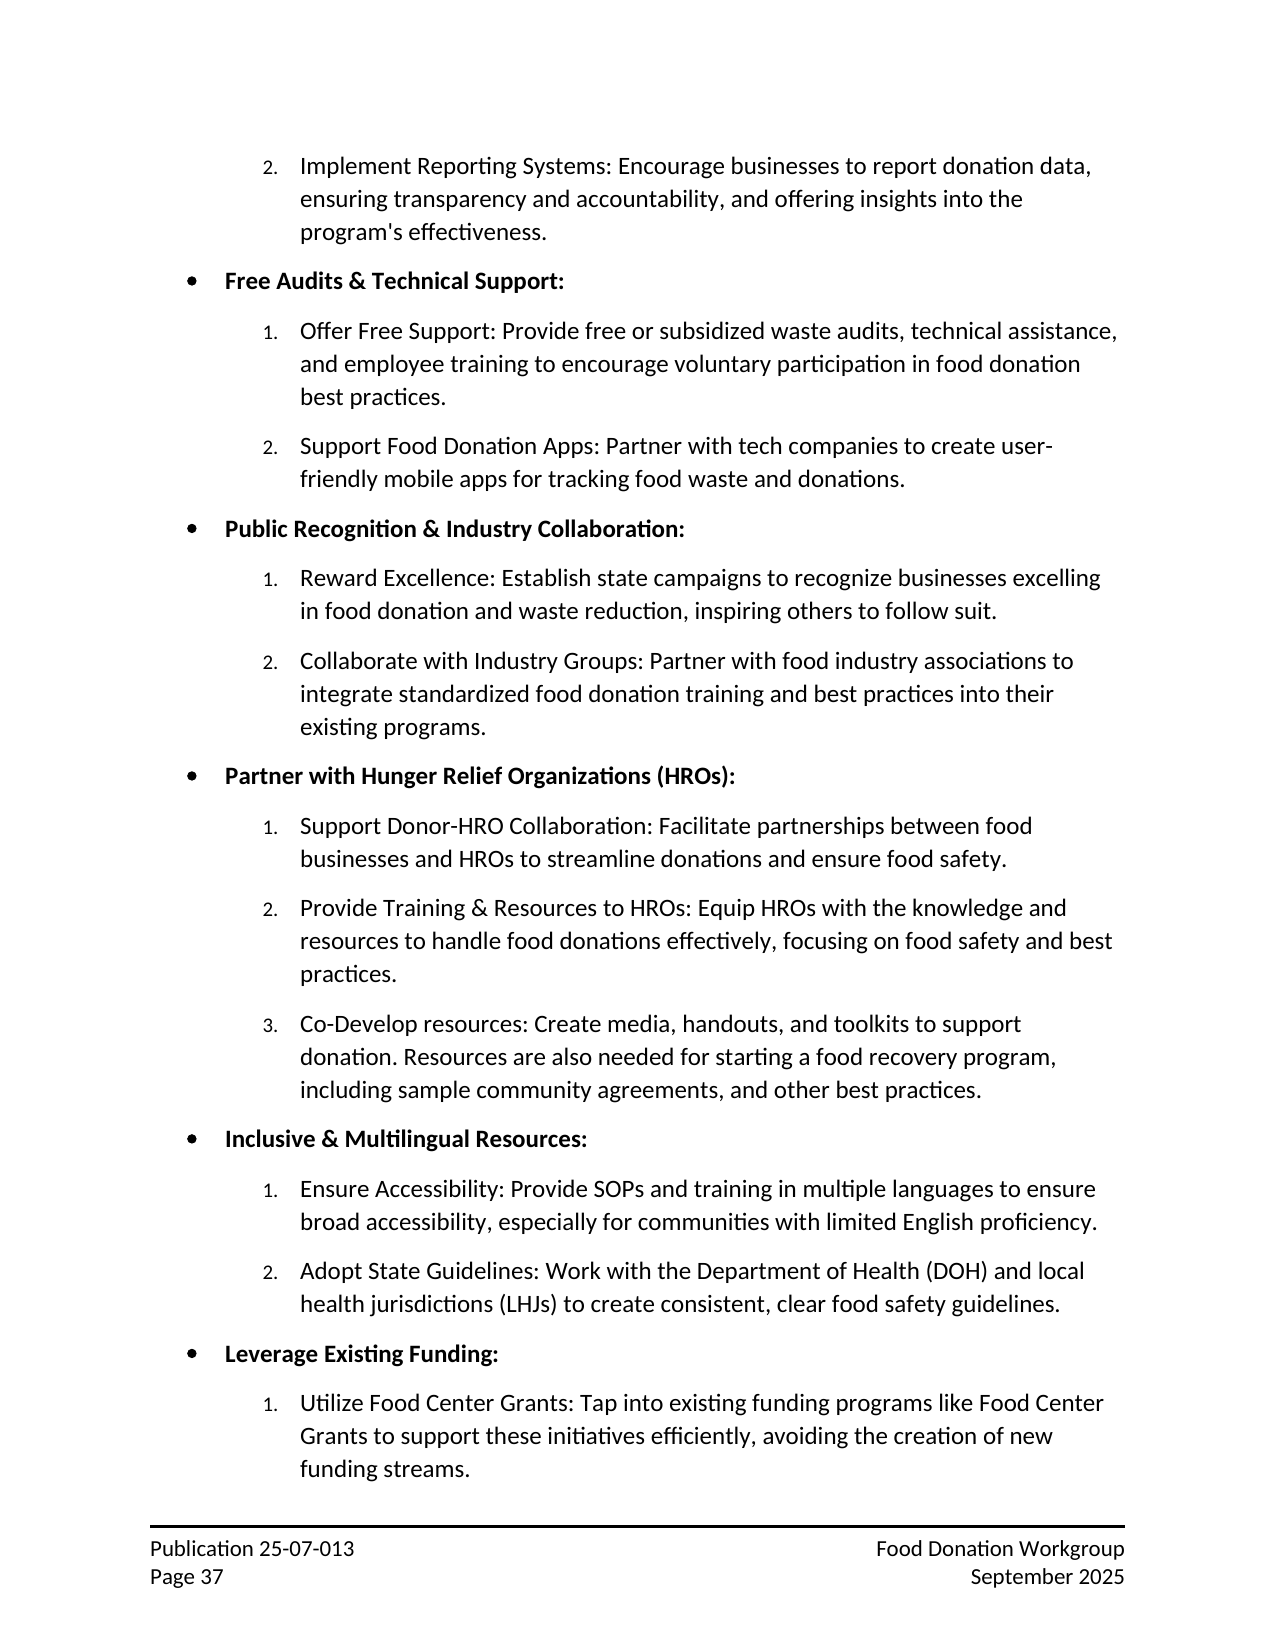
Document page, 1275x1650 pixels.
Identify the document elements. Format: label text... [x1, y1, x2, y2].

list Provide Training & Resources to HROs: Equip HROs with the knowledge and resources to handle food donations effectively, focusing on food safety and best practices. [262, 892, 1125, 989]
list Partner with Hunger Relief Organizations (HROs): [187, 760, 1125, 791]
list Co-Develop resources: Create media, handouts, and toolkits to support donation. Resources are also needed for starting a food recovery program, including sample community agreements, and other best practices. [262, 1008, 1125, 1104]
list Reward Excellence: Establish state campaigns to recognize businesses excelling in food donation and waste reduction, inspiring others to follow suit. [262, 562, 1125, 626]
list Public Recognition & Industry Collaboration: [187, 513, 1125, 543]
list Utilize Food Center Grants: Tap into existing funding programs like Food Center Grants to support these initiatives efficiently, avoiding the creation of new funding streams. [262, 1387, 1125, 1484]
list Implement Reporting Systems: Encourage businesses to report donation data, ensuring transparency and accountability, and offering insights into the program's effectiveness. [262, 150, 1125, 246]
list Adopt State Guidelines: Work with the Department of Health (DOH) and local health jurisdictions (LHJs) to create consistent, clear food safety guidelines. [262, 1255, 1125, 1319]
list Leverage Existing Funding: [187, 1338, 1125, 1368]
list Inclusive & Multilingual Resources: [187, 1123, 1125, 1154]
list Free Audits & Technical Support: [187, 265, 1125, 296]
list Collaborate with Industry Groups: Partner with food industry associations to integrate standardized food donation training and best practices into their existing programs. [262, 645, 1125, 741]
list Support Donor-HRO Collaboration: Facilitate partnerships between food businesses and HROs to streamline donations and ensure food safety. [262, 810, 1125, 873]
list Offer Free Support: Provide free or subsidized waste audits, technical assistance, and employee training to encourage voluntary participation in food donation best practices. [262, 315, 1125, 411]
list Ensure Accessibility: Provide SOPs and training in multiple languages to ensure broad accessibility, especially for communities with limited English proficiency. [262, 1173, 1125, 1236]
list Support Food Donation Apps: Partner with tech companies to create user-friendly mobile apps for tracking food waste and donations. [262, 430, 1125, 494]
